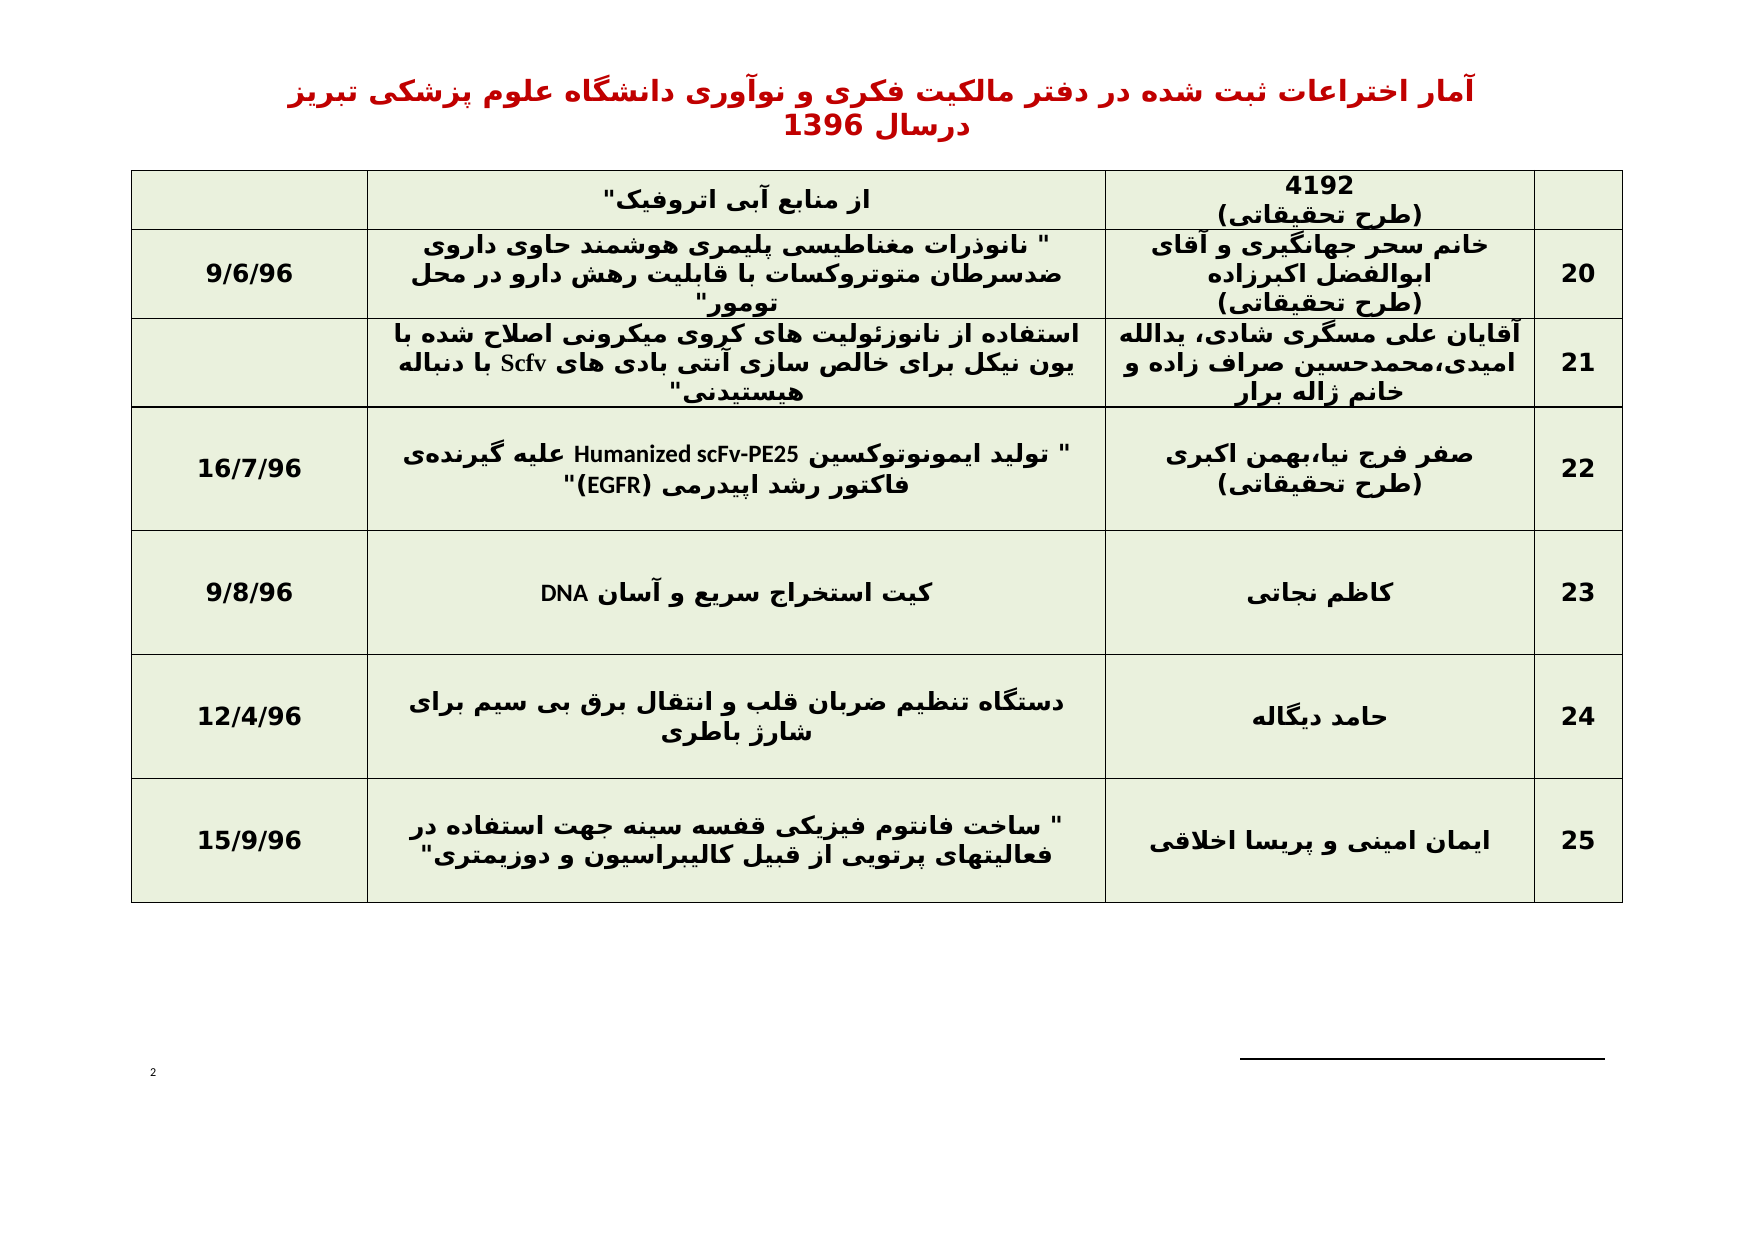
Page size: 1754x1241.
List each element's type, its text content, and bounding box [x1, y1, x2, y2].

table_cell آقایان علی مسگری شادی، یدالله امیدی،محمدحسین صراف زاده و خانم ژاله برار [1106, 319, 1534, 406]
table_cell 9/8/96 [132, 531, 367, 654]
table_cell صفر فرج نیا،بهمن اکبری (طرح تحقیقاتی) [1106, 408, 1534, 530]
table_cell ایمان امینی و پریسا اخلاقی [1106, 779, 1534, 902]
table_cell " ساخت فانتوم فیزیکی قفسه سینه جهت استفاده در فعالیتهای پرتویی از قبیل کالیبراسیون و دوزیمتری" [368, 779, 1105, 902]
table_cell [1106, 171, 1534, 229]
table_cell خانم سحر جهانگیری و آقای ابوالفضل اکبرزاده (طرح تحقیقاتی) [1106, 230, 1534, 318]
table_cell دستگاه تنظیم ضربان قلب و انتقال برق بی سیم برای شارژ باطری [368, 655, 1105, 778]
table_cell [132, 319, 367, 406]
table_cell 16/7/96 [132, 408, 367, 530]
table_cell 19 [1535, 171, 1622, 229]
table_cell کاظم نجاتی [1106, 531, 1534, 654]
table_cell استفاده از نانوزئولیت های کروی میکرونی اصلاح شده با یون نیکل برای خالص سازی آنتی بادی های Scfv با دنباله هیستیدنی" [368, 319, 1105, 406]
table_cell " نانوذرات مغناطیسی پلیمری هوشمند حاوی داروی ضدسرطان متوتروکسات با قابلیت رهش دارو در محل تومور" [368, 230, 1105, 318]
table_cell 23 [1535, 531, 1622, 654]
table_cell 9/6/96 [132, 230, 367, 318]
table_cell " تولید ایمونوتوکسین Humanized scFv-PE25 علیه گیرنده‌ی فاکتور رشد اپیدرمی (EGFR)" [368, 408, 1105, 530]
table_cell 20 [1535, 230, 1622, 318]
table_cell 21 [1535, 319, 1622, 406]
table_cell 15/9/96 [132, 779, 367, 902]
table_cell کیت استخراج سریع و آسان DNA [368, 531, 1105, 654]
table_cell حامد دیگاله [1106, 655, 1534, 778]
table_cell 24 [1535, 655, 1622, 778]
table_cell 12/4/96 [132, 655, 367, 778]
table_cell 1/6/95 [132, 171, 367, 229]
table_cell 22 [1535, 408, 1622, 530]
table_cell 25 [1535, 779, 1622, 902]
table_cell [368, 171, 1105, 229]
